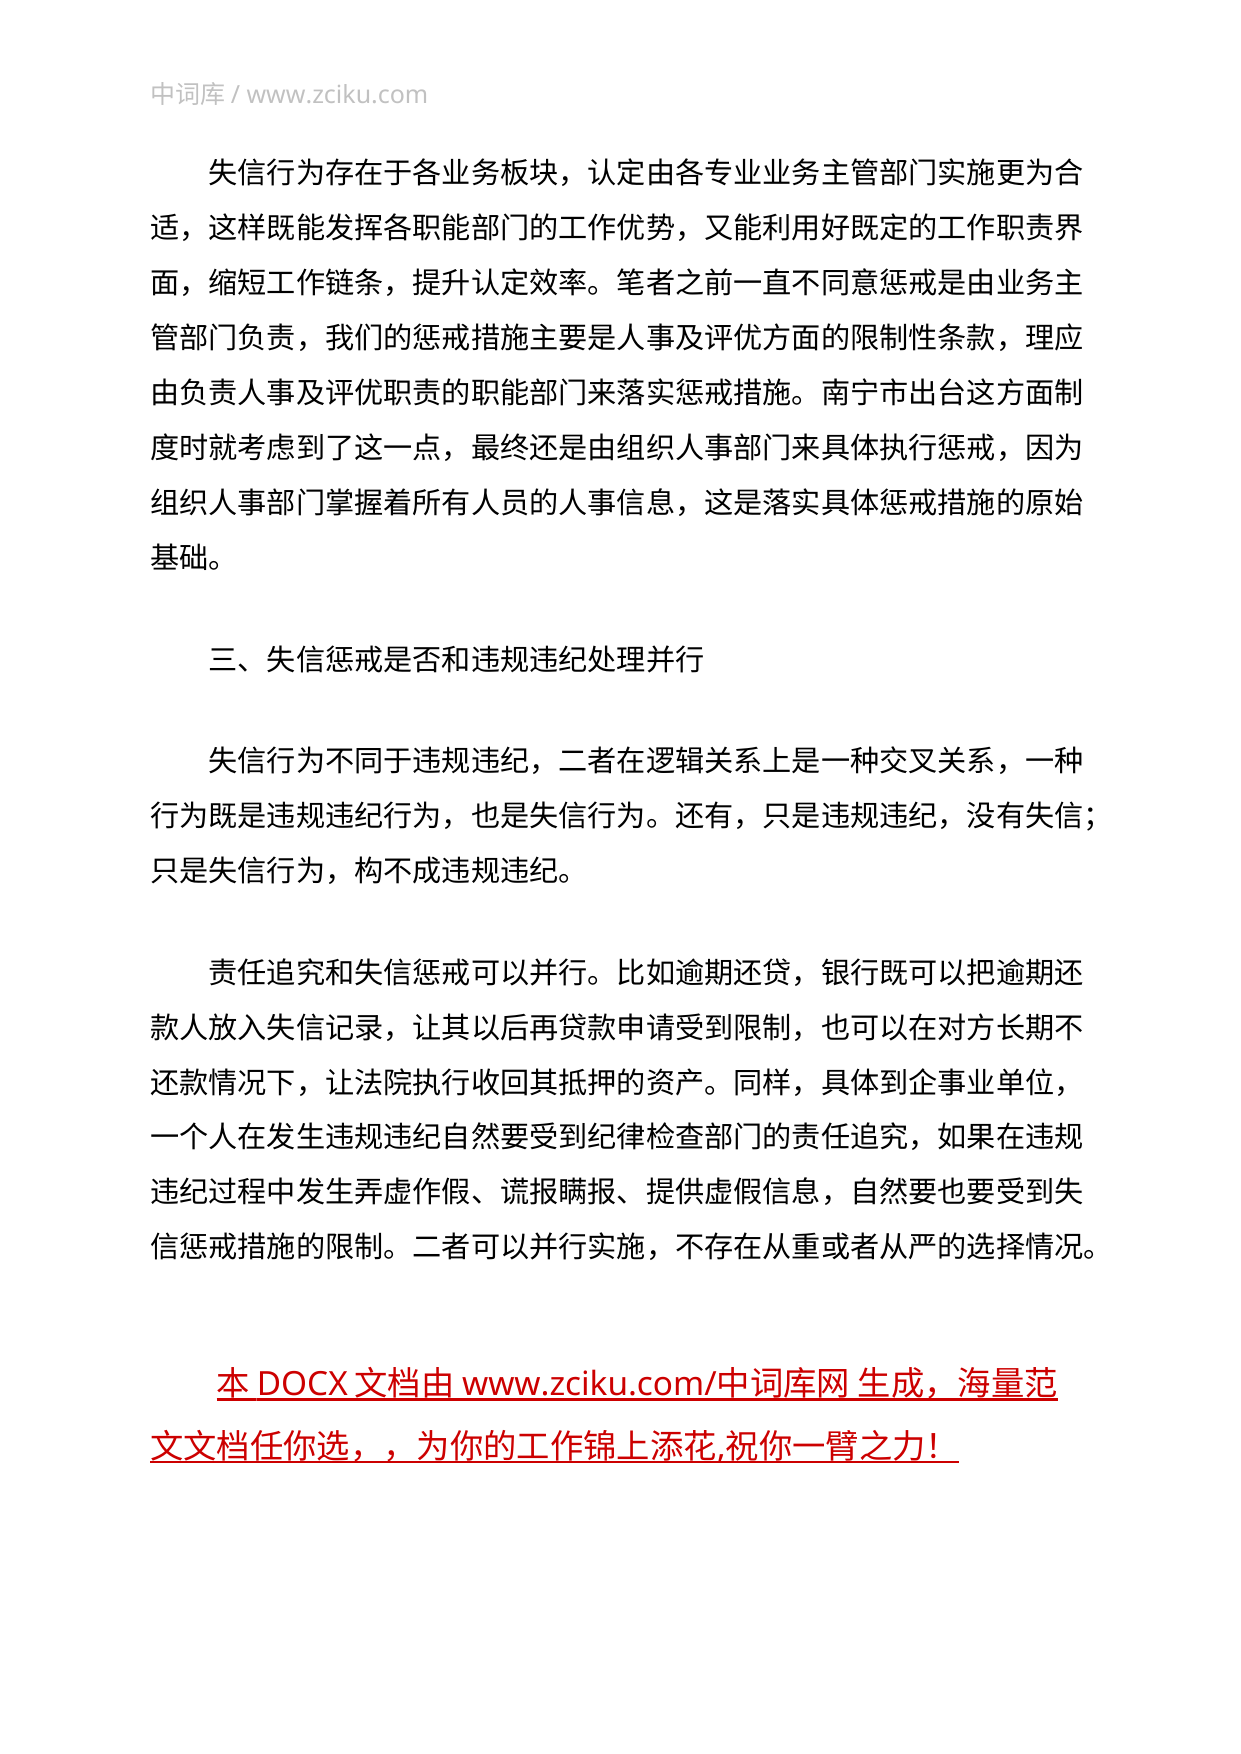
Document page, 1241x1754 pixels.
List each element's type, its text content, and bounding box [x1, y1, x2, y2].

text 责任追究和失信惩戒可以并行。比如逾期还贷，银行既可以把逾期还款人放入失信记录，让其以后再贷款申请受到限制，也可以在对方长期不还款情况下，让法院执行收回其抵押的资产。同样，具体到企事业单位，一个人在发生违规违纪自然要受到纪律检查部门的责任追究，如果在违规违纪过程中发生弄虚作假、谎报瞒报、提供虚假信息，自然要也要受到失信惩戒措施的限制。二者可以并行实施，不存在从重或者从严的选择情况。 [150, 949, 1090, 1266]
text 失信行为不同于违规违纪，二者在逻辑关系上是一种交叉关系，一种行为既是违规违纪行为，也是失信行为。还有，只是违规违纪，没有失信；只是失信行为，构不成违规违纪。 [150, 738, 1090, 890]
text 失信行为存在于各业务板块，认定由各专业业务主管部门实施更为合适，这样既能发挥各职能部门的工作优势，又能利用好既定的工作职责界面，缩短工作链条，提升认定效率。笔者之前一直不同意惩戒是由业务主管部门负责，我们的惩戒措施主要是人事及评优方面的限制性条款，理应由负责人事及评优职责的职能部门来落实惩戒措施。南宁市出台这方面制度时就考虑到了这一点，最终还是由组织人事部门来具体执行惩戒，因为组织人事部门掌握着所有人员的人事信息，这是落实具体惩戒措施的原始基础。 [150, 150, 1090, 577]
text 本DOCX文档由 www.zciku.com/中词库网 生成，海量范文文档任你选，，为你的工作锦上添花,祝你一臂之力！ [150, 1357, 1090, 1468]
text 三、失信惩戒是否和违规违纪处理并行 [150, 636, 1090, 678]
